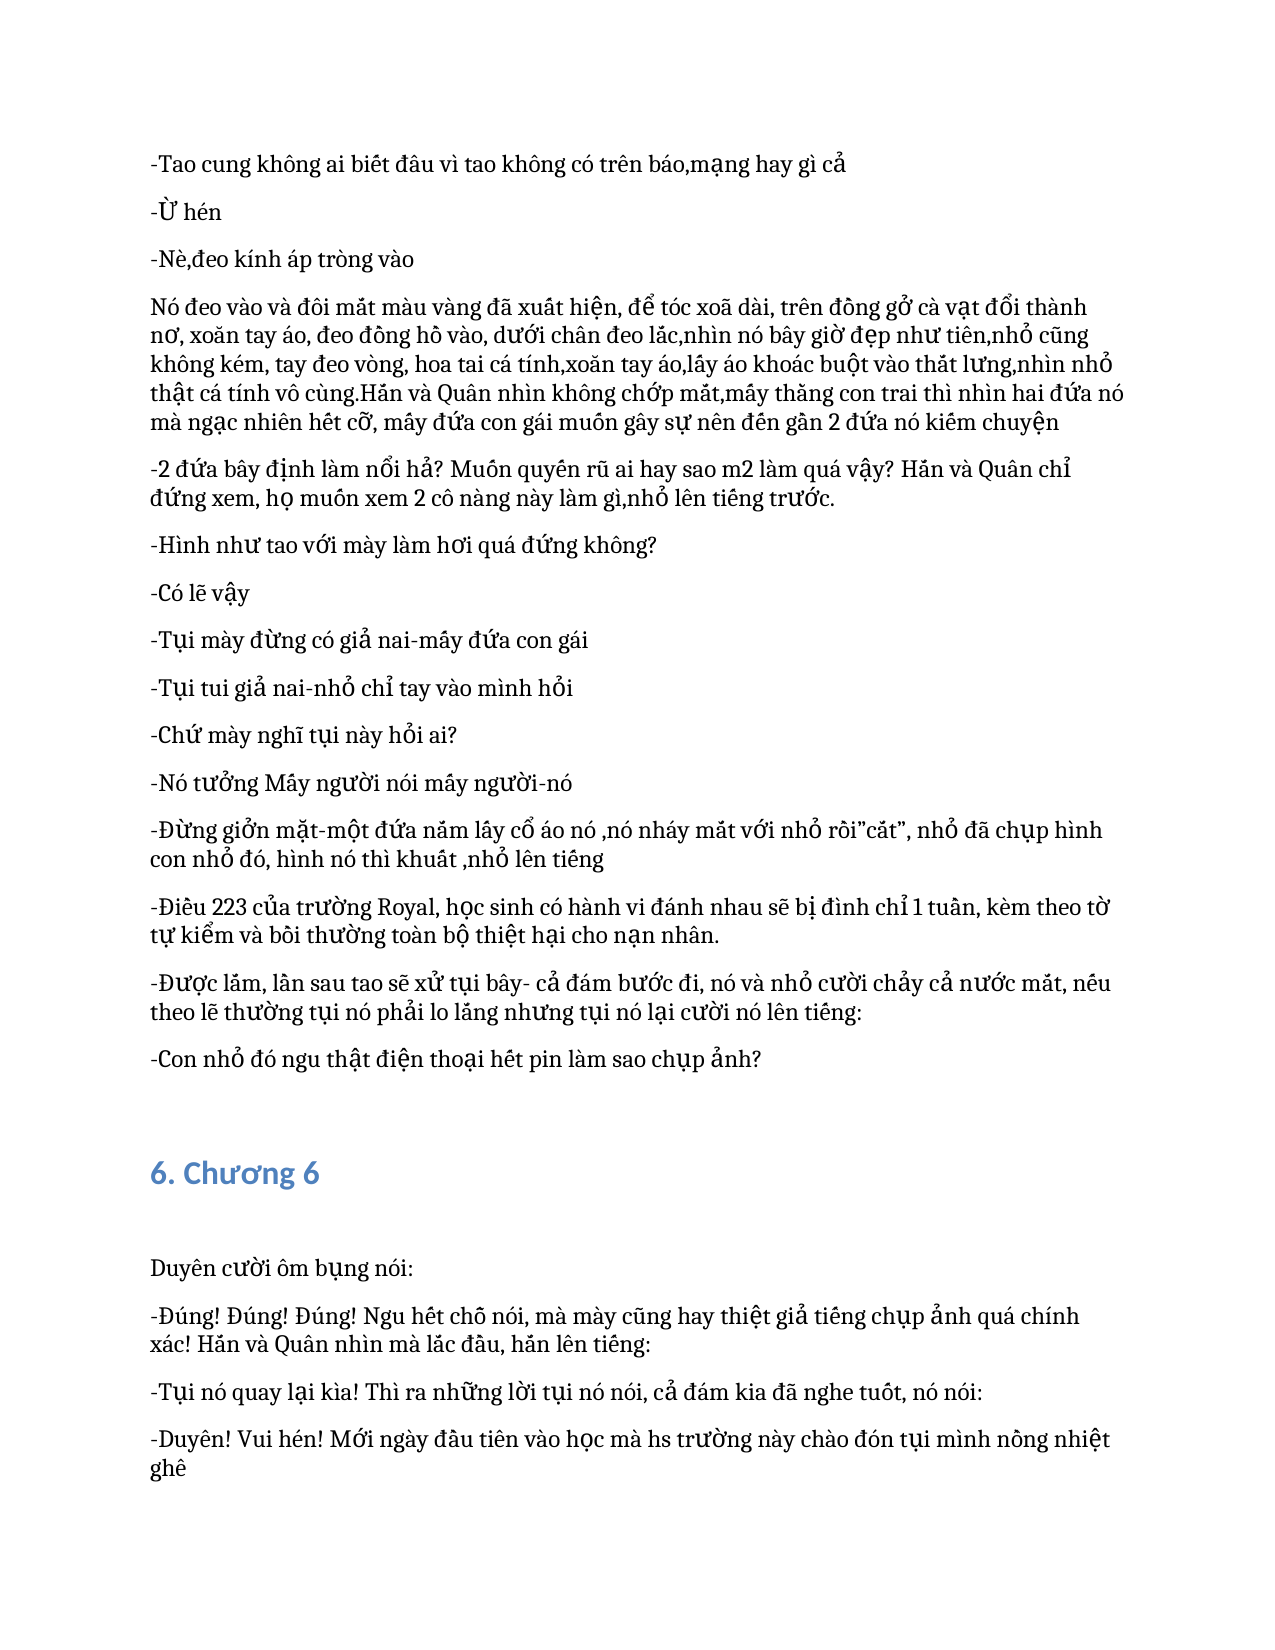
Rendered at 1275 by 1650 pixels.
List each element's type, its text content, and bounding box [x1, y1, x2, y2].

text -Được lắm, lần sau tao sẽ xử tụi bây- cả đám bước đi, nó và nhỏ cười chảy cả nước mắt, nếu theo lẽ thường tụi nó phải lo lắng nhưng tụi nó lại cười nó lên tiếng: [150, 969, 1125, 1026]
subtitle 6. Chương 6 [150, 1152, 1125, 1193]
text -Nó tưởng Mấy người nói mấy người-nó [150, 769, 1125, 797]
text Nó đeo vào và đôi mắt màu vàng đã xuất hiện, để tóc xoã dài, trên đồng gở cà vạt đổi thành nơ, xoăn tay áo, đeo đồng hồ vào, dưới chân đeo lắc,nhìn nó bây giờ đẹp như tiên,nhỏ cũng không kém, tay đeo vòng, hoa tai cá tính,xoăn tay áo,lấy áo khoác buột vào thắt lưng,nhìn nhỏ thật cá tính vô cùng.Hắn và Quân nhìn không chớp mắt,mấy thằng con trai thì nhìn hai đứa nó mà ngạc nhiên hết cỡ, mấy đứa con gái muốn gây sự nên đến gần 2 đứa nó kiếm chuyện [150, 292, 1125, 436]
text -Nè,đeo kính áp tròng vào [150, 245, 1125, 274]
text -Đúng! Đúng! Đúng! Ngu hết chỗ nói, mà mày cũng hay thiệt giả tiếng chụp ảnh quá chính xác! Hắn và Quân nhìn mà lắc đầu, hắn lên tiếng: [150, 1302, 1125, 1359]
text -Điều 223 của trường Royal, học sinh có hành vi đánh nhau sẽ bị đình chỉ 1 tuần, kèm theo tờ tự kiểm và bồi thường toàn bộ thiệt hại cho nạn nhân. [150, 892, 1125, 950]
text -2 đứa bây định làm nổi hả? Muốn quyến rũ ai hay sao m2 làm quá vậy? Hắn và Quân chỉ đứng xem, họ muốn xem 2 cô nàng này làm gì,nhỏ lên tiếng trước. [150, 455, 1125, 512]
text -Tao cung không ai biết đâu vì tao không có trên báo,mạng hay gì cả [150, 150, 1125, 179]
text -Tụi mày đừng có giả nai-mấy đứa con gái [150, 626, 1125, 655]
text -Con nhỏ đó ngu thật điện thoại hết pin làm sao chụp ảnh? [150, 1045, 1125, 1131]
text -Hình như tao với mày làm hơi quá đứng không? [150, 531, 1125, 560]
text -Đừng giởn mặt-một đứa nắm lấy cổ áo nó ,nó nháy mắt với nhỏ rồi”cắt”, nhỏ đã chụp hình con nhỏ đó, hình nó thì khuất ,nhỏ lên tiếng [150, 816, 1125, 874]
text Duyên cười ôm bụng nói: [150, 1197, 1125, 1283]
text -Có lẽ vậy [150, 579, 1125, 607]
text -Duyên! Vui hén! Mới ngày đầu tiên vào học mà hs trường này chào đón tụi mình nồng nhiệt ghê [150, 1425, 1125, 1483]
text -Chứ mày nghĩ tụi này hỏi ai? [150, 721, 1125, 750]
text -Tụi nó quay lại kìa! Thì ra những lời tụi nó nói, cả đám kia đã nghe tuốt, nó nói: [150, 1378, 1125, 1407]
text -Tụi tui giả nai-nhỏ chỉ tay vào mình hỏi [150, 674, 1125, 702]
text -Ừ hén [150, 197, 1125, 226]
